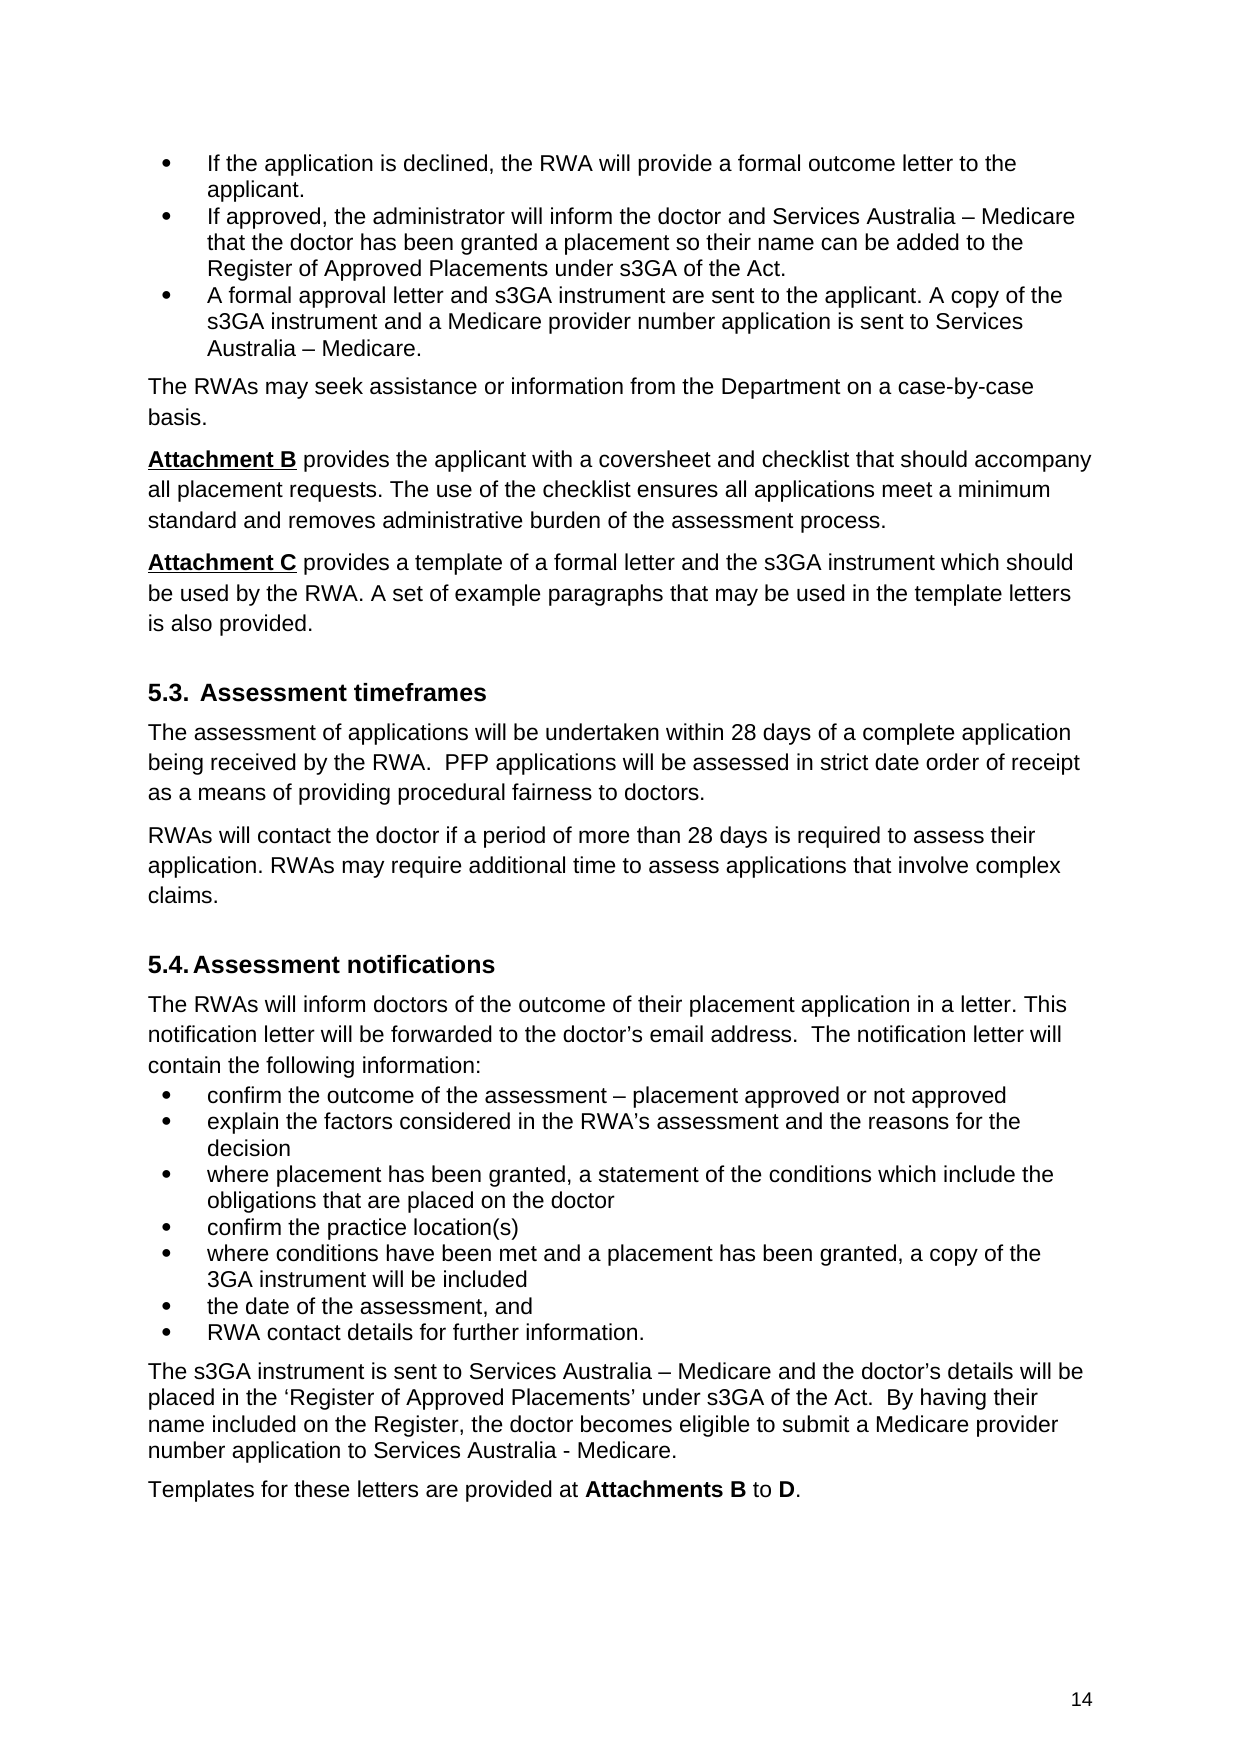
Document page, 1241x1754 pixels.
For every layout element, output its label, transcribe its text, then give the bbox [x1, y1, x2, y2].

list If approved, the administrator will inform the doctor and Services Australia – Medicare that the doctor has been granted a placement so their name can be added to the Register of Approved Placements under s3GA of the Act. [162, 203, 1092, 282]
list where placement has been granted, a statement of the conditions which include the obligations that are placed on the doctor [162, 1161, 1092, 1214]
subtitle Assessment timeframes [148, 677, 1092, 706]
list RWA contact details for further information. [162, 1319, 1092, 1345]
text The assessment of applications will be undertaken within 28 days of a complete application being received by the RWA. PFP applications will be assessed in strict date order of receipt as a means of providing procedural fairness to doctors. [148, 719, 1092, 806]
subtitle Assessment notifications [148, 950, 1092, 979]
list confirm the outcome of the assessment – placement approved or not approved [162, 1082, 1092, 1108]
list explain the factors considered in the RWA’s assessment and the reasons for the decision [162, 1108, 1092, 1161]
text The RWAs will inform doctors of the outcome of their placement application in a letter. This notification letter will be forwarded to the doctor’s email address. The notification letter will contain the following information: [148, 991, 1092, 1078]
text RWAs will contact the doctor if a period of more than 28 days is required to assess their application. RWAs may require additional time to assess applications that involve complex claims. [148, 822, 1092, 909]
list A formal approval letter and s3GA instrument are sent to the applicant. A copy of the s3GA instrument and a Medicare provider number application is sent to Services Australia – Medicare. [162, 282, 1092, 361]
text Templates for these letters are provided at Attachments B to D. [148, 1476, 1092, 1502]
text Attachment B provides the applicant with a coversheet and checklist that should accompany all placement requests. The use of the checklist ensures all applications meet a minimum standard and removes administrative burden of the assessment process. [148, 446, 1092, 533]
list confirm the practice location(s) [162, 1214, 1092, 1240]
text The s3GA instrument is sent to Services Australia – Medicare and the doctor’s details will be placed in the ‘Register of Approved Placements’ under s3GA of the Act. By having their name included on the Register, the doctor becomes eligible to submit a Medicare provider number application to Services Australia - Medicare. [148, 1358, 1092, 1463]
text Attachment C provides a template of a formal letter and the s3GA instrument which should be used by the RWA. A set of example paragraphs that may be used in the template letters is also provided. [148, 549, 1092, 636]
list the date of the assessment, and [162, 1293, 1092, 1319]
list If the application is declined, the RWA will provide a formal outcome letter to the applicant. [162, 150, 1092, 203]
list where conditions have been met and a placement has been granted, a copy of the 3GA instrument will be included [162, 1240, 1092, 1293]
text The RWAs may seek assistance or information from the Department on a case-by-case basis. [148, 373, 1092, 430]
